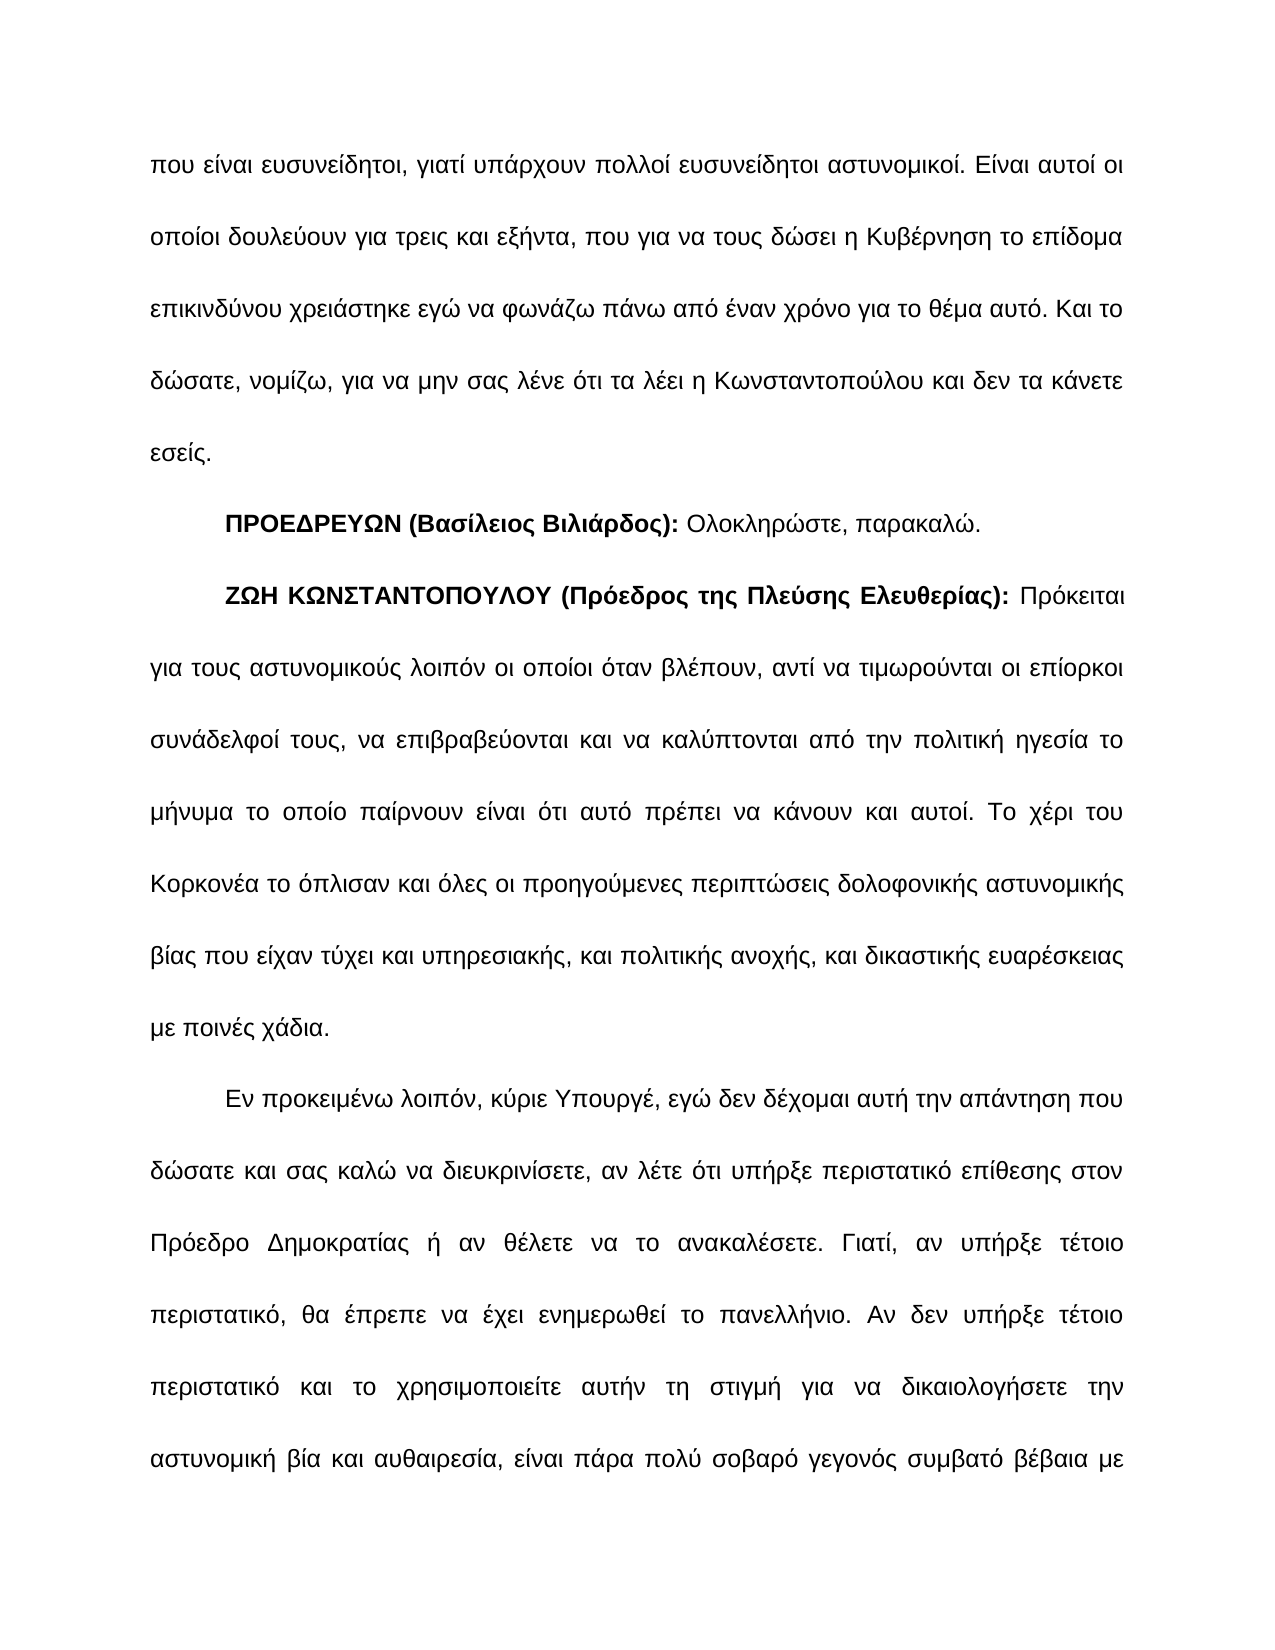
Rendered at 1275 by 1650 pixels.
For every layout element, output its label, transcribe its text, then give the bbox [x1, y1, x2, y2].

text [150, 1084, 1125, 1472]
text ΠΡΟΕΔΡΕΥΩΝ (Βασίλειος Βιλιάρδος): Ολοκληρώστε, παρακαλώ. [150, 509, 1125, 538]
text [150, 150, 1125, 466]
text ΖΩΗ ΚΩΝΣΤΑΝΤΟΠΟΥΛΟΥ (Πρόεδρος της Πλεύσης Ελευθερίας): Πρόκειται για τους αστυνομικούς λοιπόν οι οποίοι όταν βλέπουν, αντί να τιμωρούνται οι επίορκοι συνάδελφοί τους, να επιβραβεύονται και να καλύπτονται από την πολιτική ηγεσία το μήνυμα το οποίο παίρνουν είναι ότι αυτό πρέπει να κάνουν και αυτοί. Το χέρι του Κορκονέα το όπλισαν και όλες οι προηγούμενες περιπτώσεις δολοφονικής αστυνομικής βίας που είχαν τύχει και υπηρεσιακής, και πολιτικής ανοχής, και δικαστικής ευαρέσκειας με ποινές χάδια. [150, 581, 1125, 1041]
